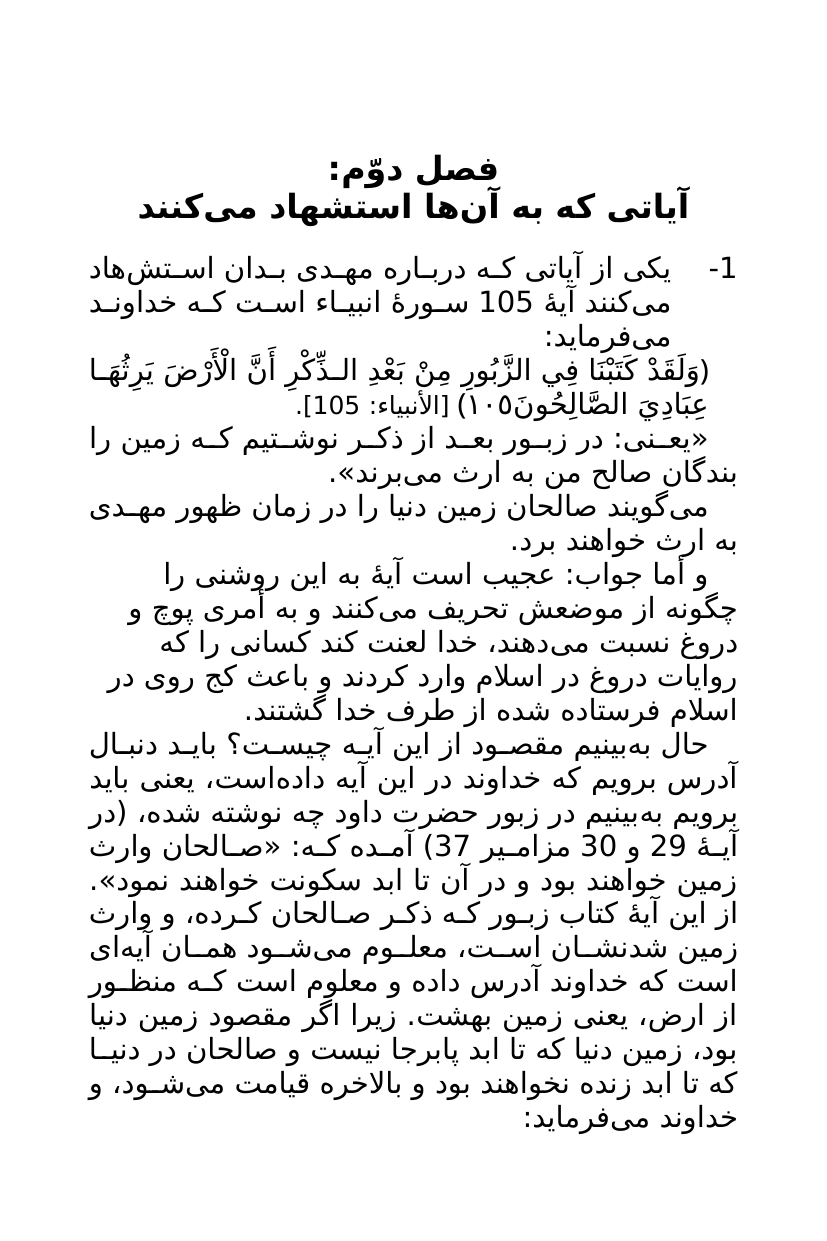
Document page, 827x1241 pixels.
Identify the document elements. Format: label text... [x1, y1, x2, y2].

text می‌گویند صالحان زمین دنیا را در زمان ظهور مهدی به ارث خواهند برد. [89, 489, 738, 557]
text و أما جواب: عجیب است آیۀ به این روشنی را چگونه از موضعش تحریف می‌کنند و به أمری پوچ و دروغ نسبت می‌دهند، خدا لعنت کند کسانی را که روایات دروغ در اسلام وارد کردند و باعث کج روی در اسلام فرستاده شده از طرف خدا گشتند. [89, 557, 738, 727]
list یکی از آیاتی که درباره مهدی بدان استش‌هاد می‌کنند آیۀ 105 سورۀ انبیاء است که خداوند می‌فرماید: [89, 252, 708, 353]
text فصل دوّم: آياتی كه به آن‌ها استشهاد می‌كنند [89, 149, 738, 227]
text «یعنی: در زبور بعد از ذکر نوشتیم که زمین را بندگان صالح من به ارث می‌برند». [89, 421, 738, 489]
text حال به‌بینیم مقصود از این آیه چیست؟ باید دنبال آدرس برویم که خداوند در این آیه داده‌است، یعنی باید برویم به‌بینیم در زبور حضرت داود چه نوشته شده، (در آیۀ 29 و 30 مزامیر 37) آمده که: «صالحان وارث زمین خواهند بود و در آن تا ابد سکونت خواهند نمود». از این آیۀ کتاب زبور که ذکر صالحان کرده، و وارث زمین شدنشان است، معلوم می‌شود همان آیه‌ای است که خداوند آدرس داده و معلوم است که منظور از ارض، یعنی زمین بهشت. زیرا اگر مقصود زمین دنیا بود، زمین دنیا که تا ابد پابرجا نیست و صالحان در دنیا که تا ابد زنده نخواهند بود و بالاخره قیامت می‌شود، و خداوند می‌فرماید: [89, 727, 738, 1134]
text ﴿وَلَقَدْ كَتَبْنَا فِي الزَّبُورِ مِنْ بَعْدِ الذِّكْرِ أَنَّ الْأَرْضَ يَرِثُهَا عِبَادِيَ الصَّالِحُونَ١٠٥﴾ [الأنبياء: 105]. [89, 353, 708, 421]
